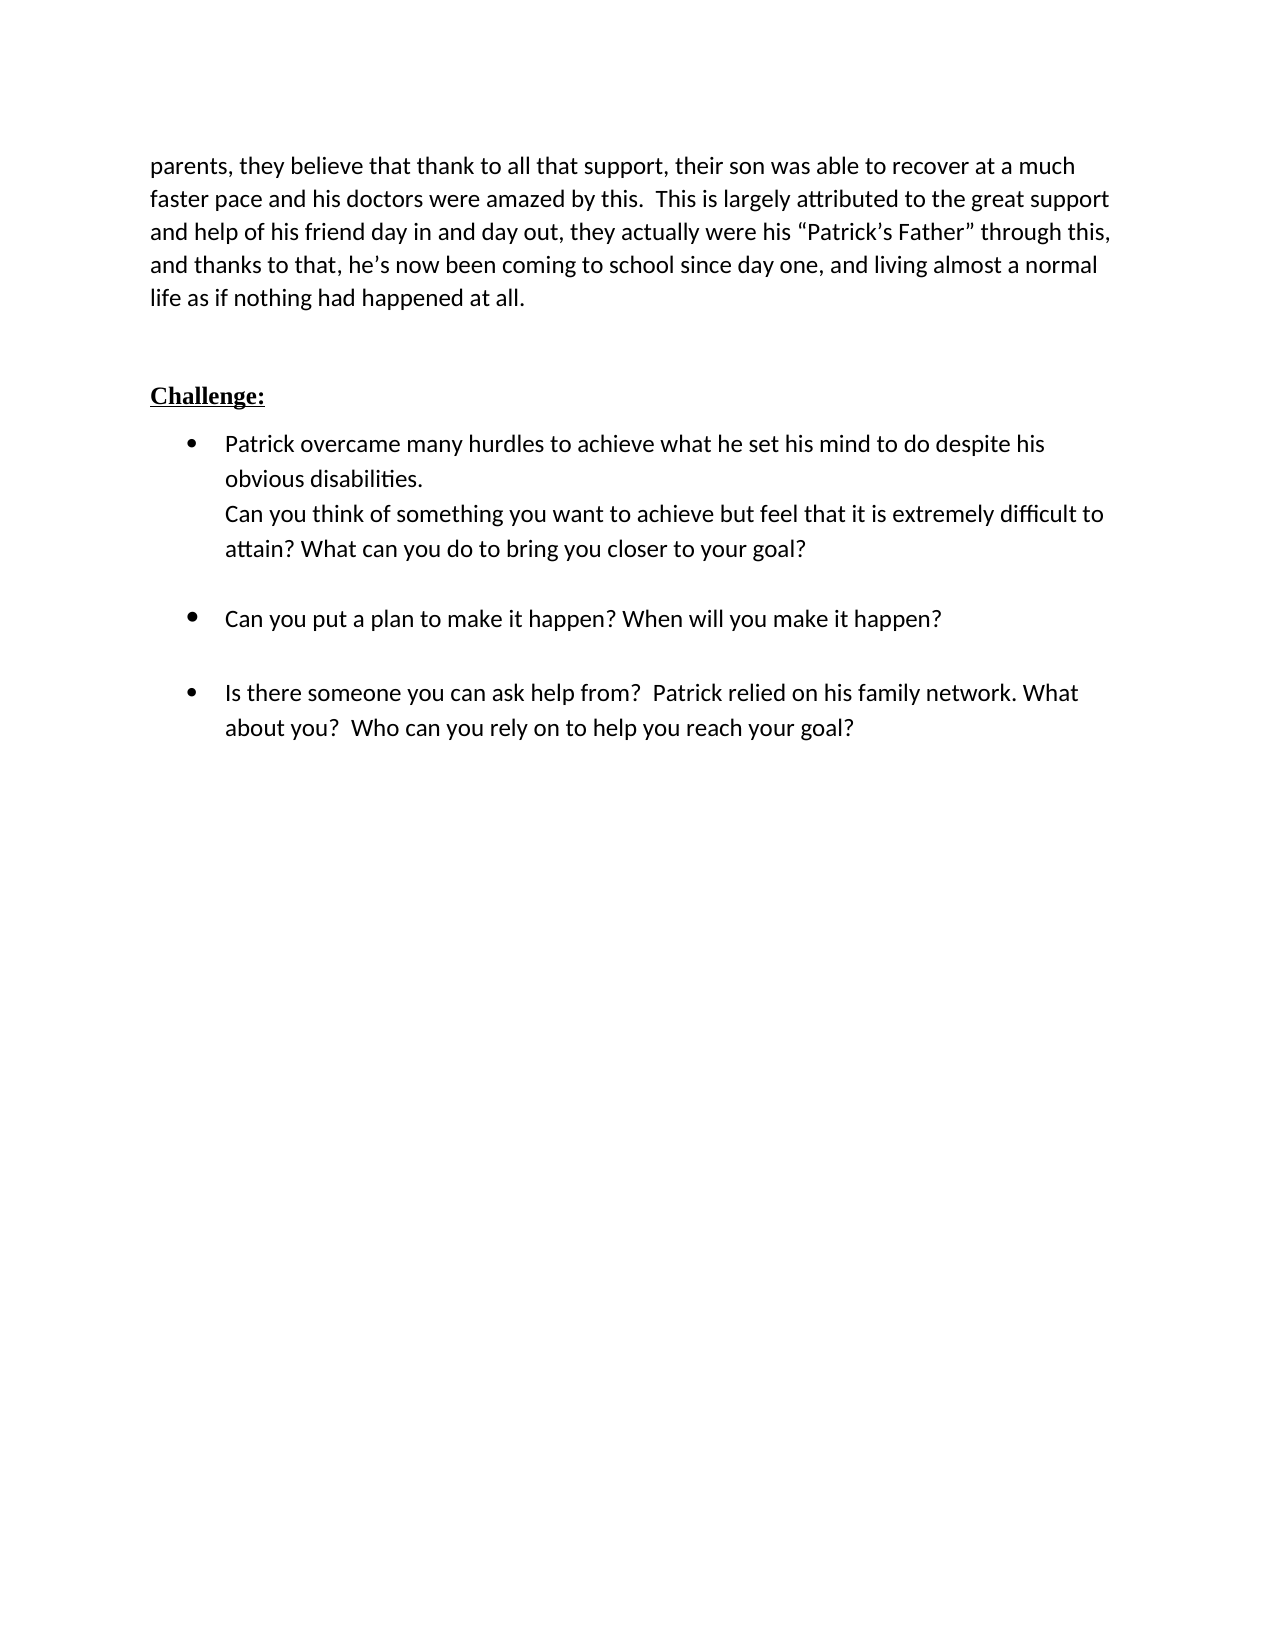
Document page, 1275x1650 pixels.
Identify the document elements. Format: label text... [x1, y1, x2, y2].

text Challenge: [150, 381, 1125, 409]
list Can you think of something you want to achieve but feel that it is extremely difficult to attain? What can you do to bring you closer to your goal? [225, 498, 1125, 564]
list Patrick overcame many hurdles to achieve what he set his mind to do despite his obvious disabilities. [187, 428, 1125, 494]
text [150, 150, 1125, 312]
list Can you put a plan to make it happen? When will you make it happen? [187, 603, 1125, 634]
list Is there someone you can ask help from? Patrick relied on his family network. What about you? Who can you rely on to help you reach your goal? [187, 677, 1125, 743]
